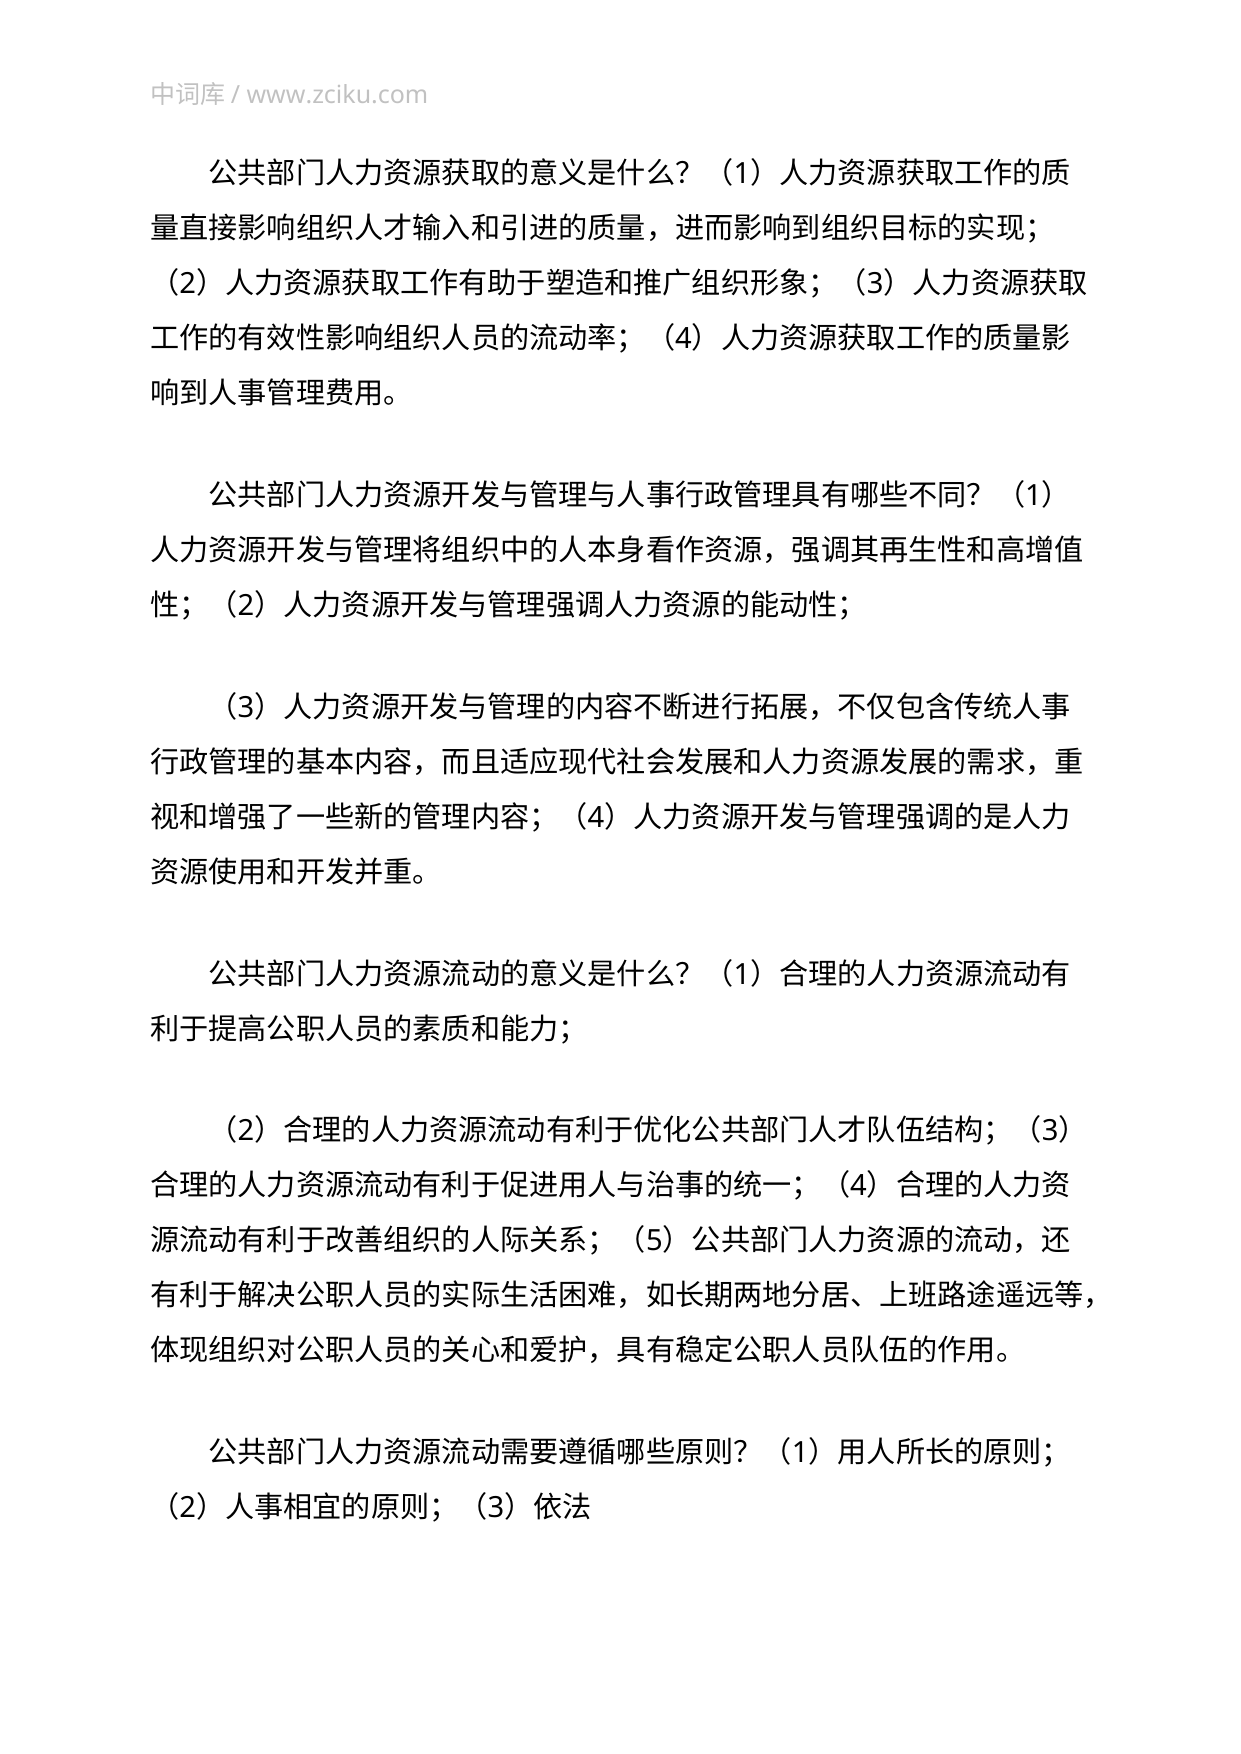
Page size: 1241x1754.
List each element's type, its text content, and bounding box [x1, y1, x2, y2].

text （2）合理的人力资源流动有利于优化公共部门人才队伍结构；（3）合理的人力资源流动有利于促进用人与治事的统一；（4）合理的人力资源流动有利于改善组织的人际关系；（5）公共部门人力资源的流动，还有利于解决公职人员的实际生活困难，如长期两地分居、上班路途遥远等，体现组织对公职人员的关心和爱护，具有稳定公职人员队伍的作用。 [150, 1107, 1090, 1369]
text （3）人力资源开发与管理的内容不断进行拓展，不仅包含传统人事行政管理的基本内容，而且适应现代社会发展和人力资源发展的需求，重视和增强了一些新的管理内容；（4）人力资源开发与管理强调的是人力资源使用和开发并重。 [150, 683, 1090, 891]
text 公共部门人力资源获取的意义是什么？（1）人力资源获取工作的质量直接影响组织人才输入和引进的质量，进而影响到组织目标的实现；（2）人力资源获取工作有助于塑造和推广组织形象；（3）人力资源获取工作的有效性影响组织人员的流动率；（4）人力资源获取工作的质量影响到人事管理费用。 [150, 150, 1090, 412]
text 公共部门人力资源开发与管理与人事行政管理具有哪些不同？（1）人力资源开发与管理将组织中的人本身看作资源，强调其再生性和高增值性；（2）人力资源开发与管理强调人力资源的能动性； [150, 472, 1090, 624]
text 公共部门人力资源流动的意义是什么？（1）合理的人力资源流动有利于提高公职人员的素质和能力； [150, 950, 1090, 1047]
text 公共部门人力资源流动需要遵循哪些原则？（1）用人所长的原则；（2）人事相宜的原则；（3）依法 [150, 1429, 1090, 1526]
